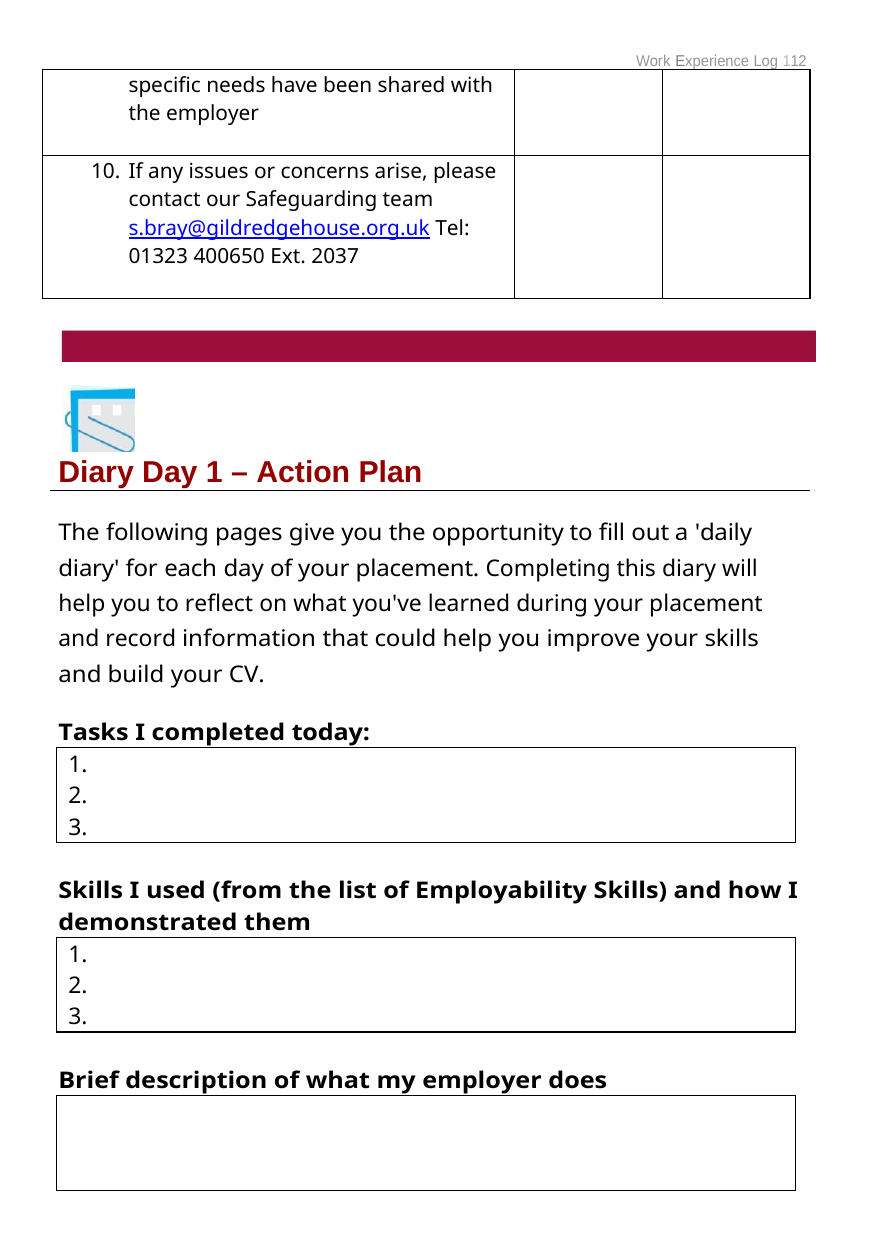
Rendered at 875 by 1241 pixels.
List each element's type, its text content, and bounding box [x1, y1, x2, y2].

table_cell [663, 70, 809, 155]
picture [62, 385, 135, 452]
table_cell [515, 156, 662, 298]
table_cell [43, 70, 514, 155]
table_header 1. 2. 3. [57, 938, 795, 1031]
text The following pages give you the opportunity to fill out a 'daily diary' for each day of your placement. Completing this diary will help you to reflect on what you've learned during your placement and record information that could help you improve your skills and build your CV. [58, 516, 806, 689]
picture [58, 327, 816, 362]
text Brief description of what my employer does [58, 1064, 874, 1095]
table_header 1. 2. 3. [57, 748, 795, 842]
table_cell [663, 156, 809, 298]
text Skills I used (from the list of Employability Skills) and how I demonstrated them [58, 874, 874, 937]
table_cell [515, 70, 662, 155]
table_cell If any issues or concerns arise, please contact our Safeguarding team s.bray@gildredgehouse.org.uk Tel: 01323 400650 Ext. 2037 [43, 156, 514, 298]
table_header [57, 1096, 795, 1190]
text Tasks I completed today: [12, 716, 874, 747]
text Diary Day 1 – Action Plan [12, 454, 874, 489]
